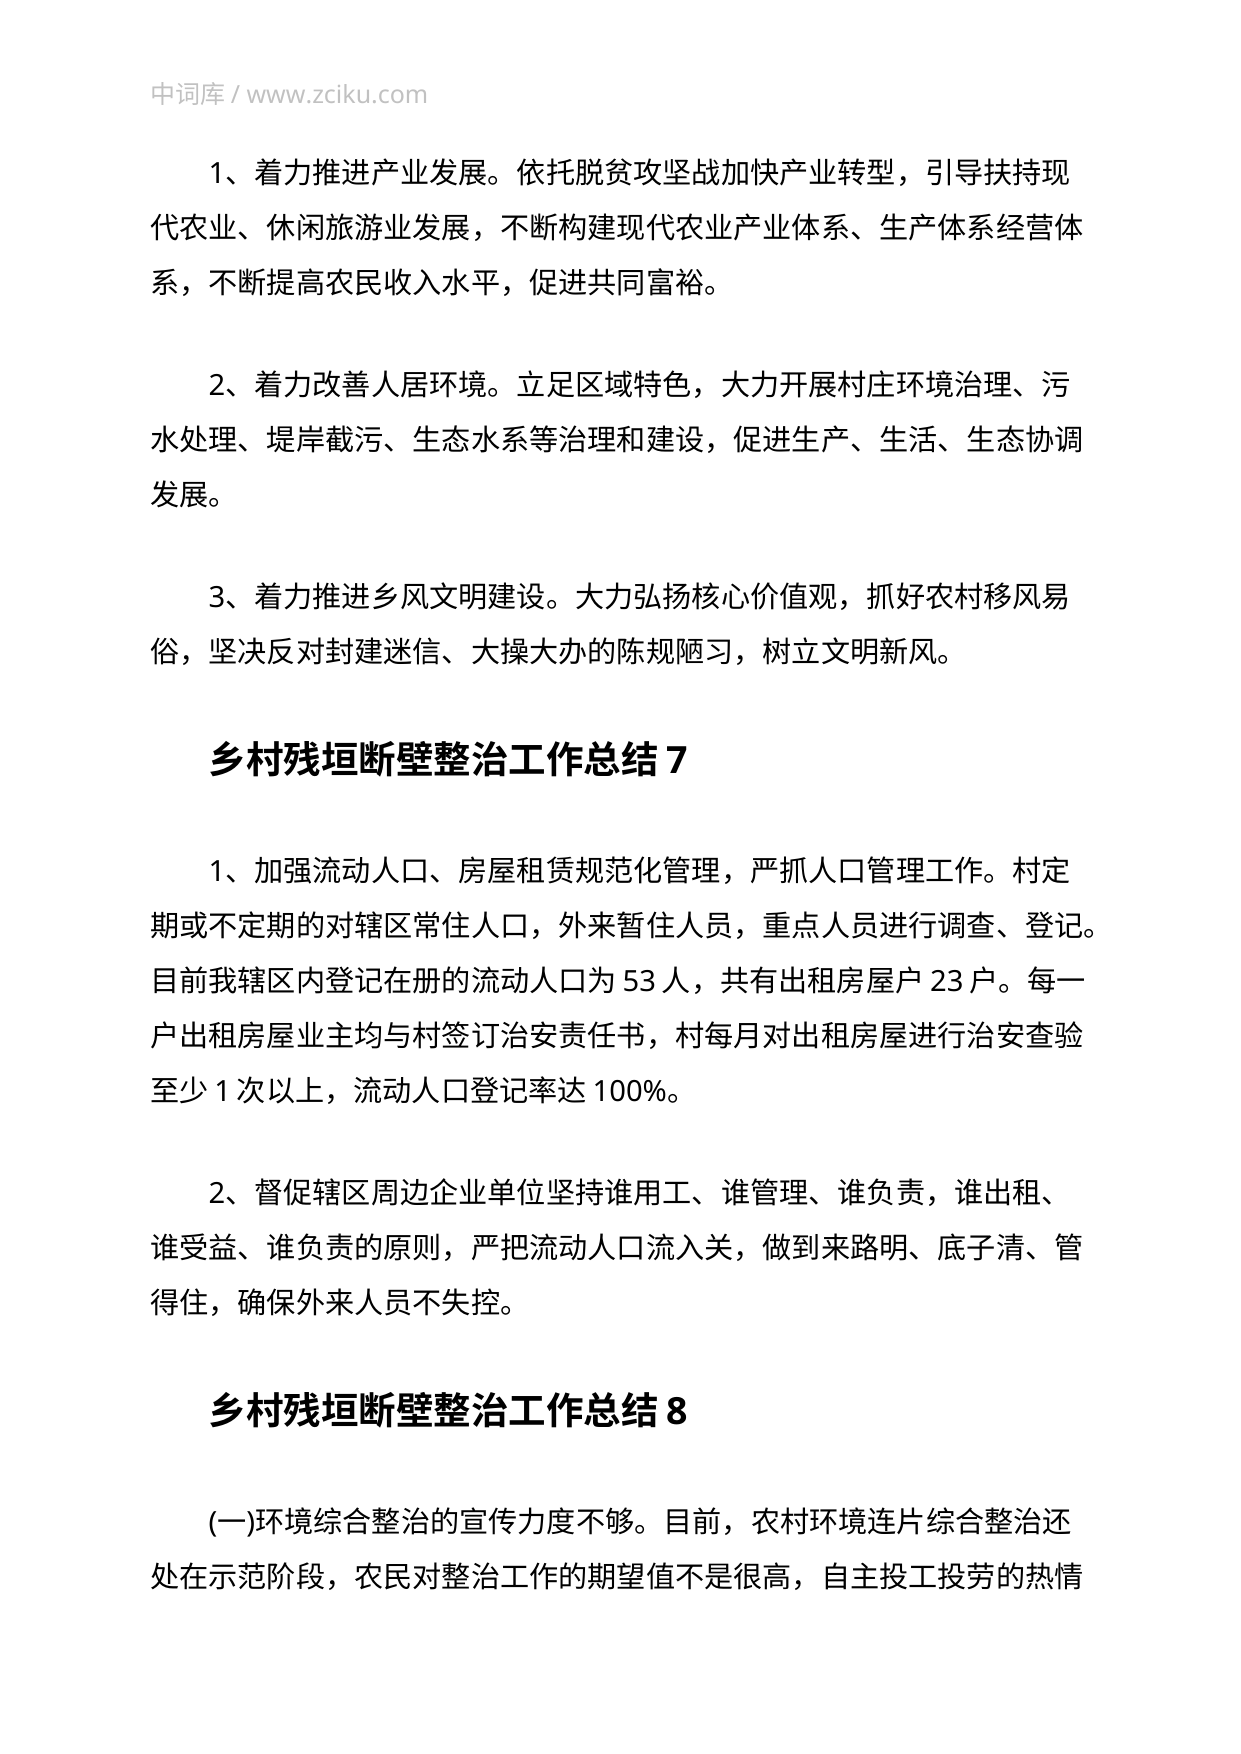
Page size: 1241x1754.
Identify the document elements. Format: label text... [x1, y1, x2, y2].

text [150, 1499, 1090, 1596]
text 乡村残垣断壁整治工作总结7 [150, 730, 1090, 784]
text 2、督促辖区周边企业单位坚持谁用工、谁管理、谁负责，谁出租、谁受益、谁负责的原则，严把流动人口流入关，做到来路明、底子清、管得住，确保外来人员不失控。 [150, 1169, 1090, 1322]
text 乡村残垣断壁整治工作总结8 [150, 1381, 1090, 1436]
text 1、着力推进产业发展。依托脱贫攻坚战加快产业转型，引导扶持现代农业、休闲旅游业发展，不断构建现代农业产业体系、生产体系经营体系，不断提高农民收入水平，促进共同富裕。 [150, 150, 1090, 302]
text 1、加强流动人口、房屋租赁规范化管理，严抓人口管理工作。村定期或不定期的对辖区常住人口，外来暂住人员，重点人员进行调查、登记。目前我辖区内登记在册的流动人口为53人，共有出租房屋户23户。每一户出租房屋业主均与村签订治安责任书，村每月对出租房屋进行治安查验至少1次以上，流动人口登记率达100%。 [150, 848, 1090, 1110]
text 2、着力改善人居环境。立足区域特色，大力开展村庄环境治理、污水处理、堤岸截污、生态水系等治理和建设，促进生产、生活、生态协调发展。 [150, 362, 1090, 514]
text 3、着力推进乡风文明建设。大力弘扬核心价值观，抓好农村移风易俗，坚决反对封建迷信、大操大办的陈规陋习，树立文明新风。 [150, 573, 1090, 671]
